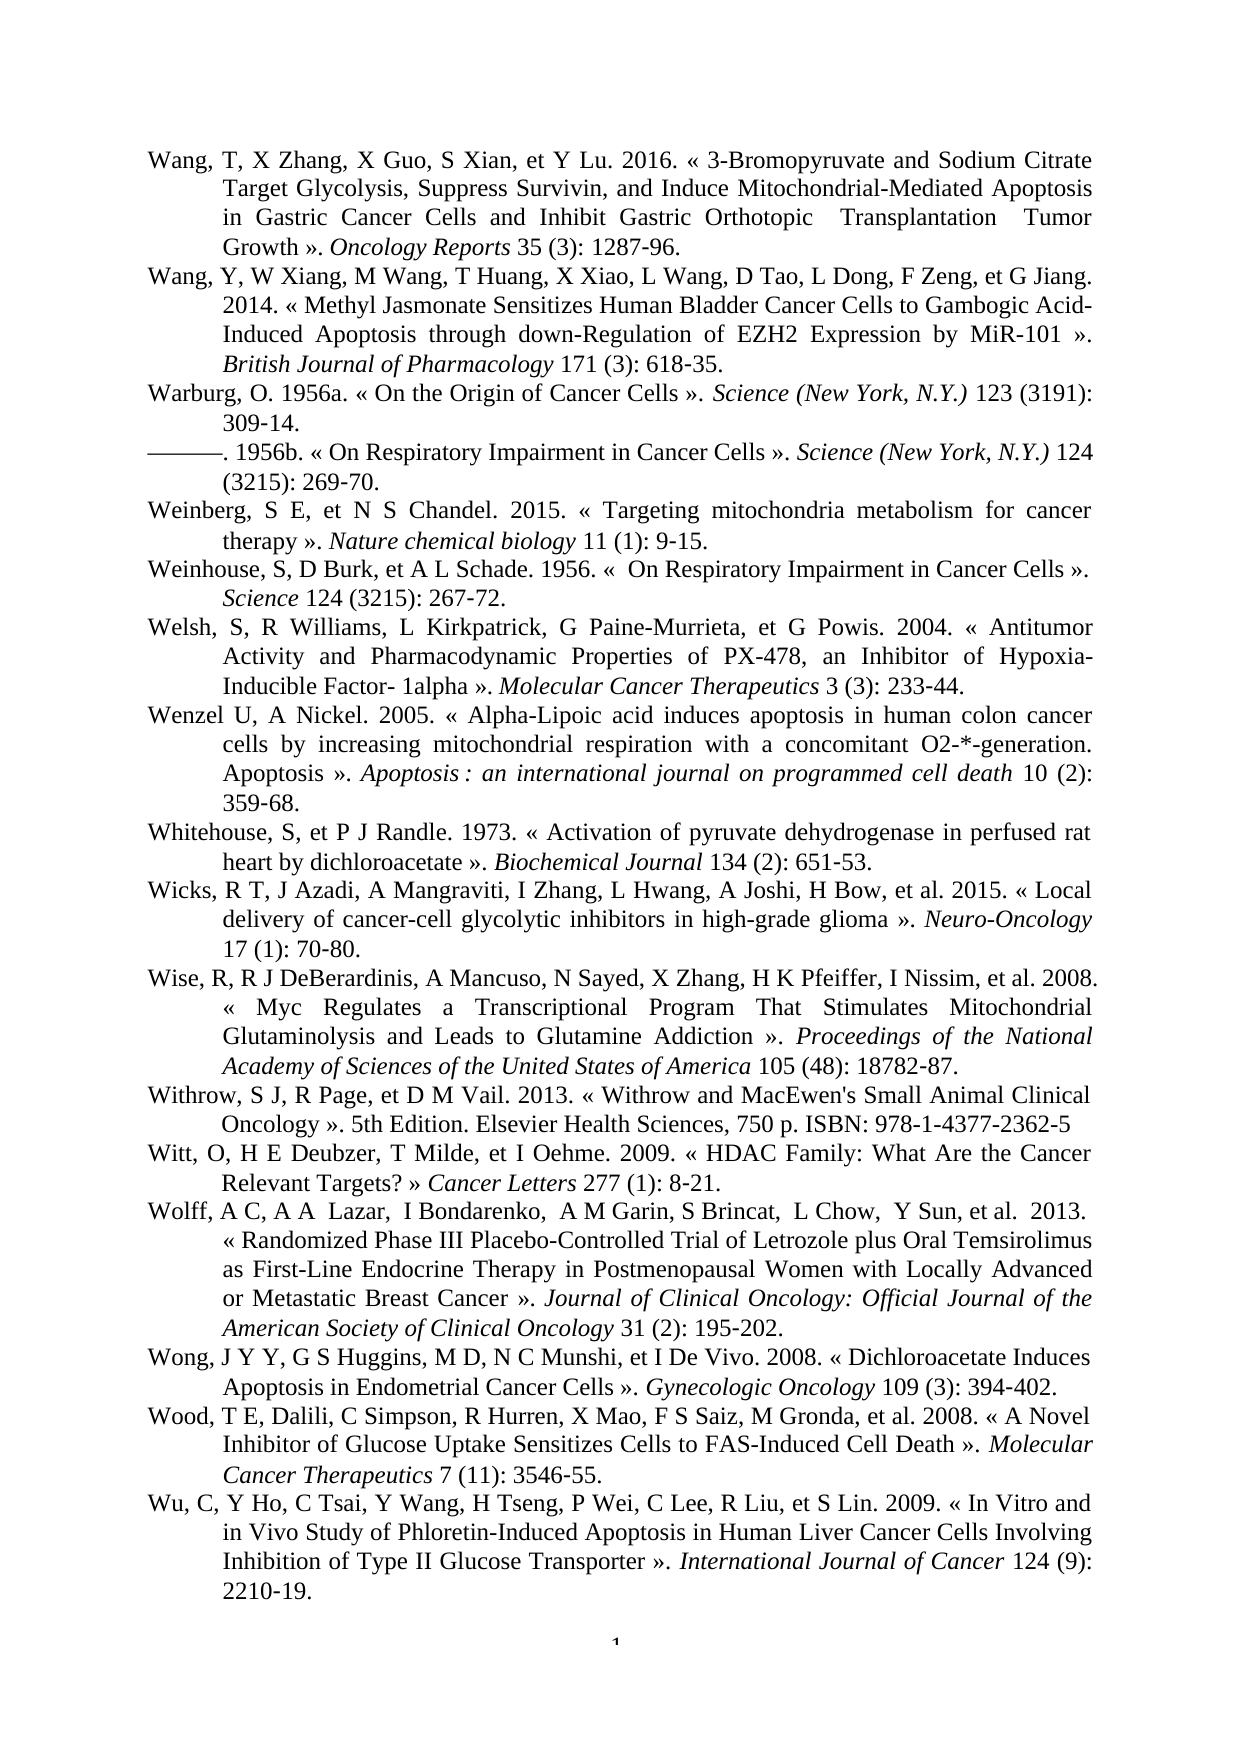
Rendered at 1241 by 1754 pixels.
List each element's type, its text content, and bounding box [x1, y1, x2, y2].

text ———. 1956b. « On Respiratory Impairment in Cancer Cells ». Science (New York, N.Y.) 124 (3215): 269‑70. [147, 437, 1093, 496]
text Wu, C, Y Ho, C Tsai, Y Wang, H Tseng, P Wei, C Lee, R Liu, et S Lin. 2009. « In Vitro and in Vivo Study of Phloretin-Induced Apoptosis in Human Liver Cancer Cells Involving Inhibition of Type II Glucose Transporter ». International Journal of Cancer 124 (9): 2210‑19. [147, 1488, 1093, 1605]
text Wolff, A C, A A Lazar, I Bondarenko, A M Garin, S Brincat, L Chow, Y Sun, et al. 2013. [147, 1197, 1105, 1225]
text « Myc Regulates a Transcriptional Program That Stimulates Mitochondrial Glutaminolysis and Leads to Glutamine Addiction ». Proceedings of the National Academy of Sciences of the United States of America 105 (48): 18782‑87. [222, 992, 1093, 1080]
text Welsh, S, R Williams, L Kirkpatrick, G Paine-Murrieta, et G Powis. 2004. « Antitumor Activity and Pharmacodynamic Properties of PX-478, an Inhibitor of Hypoxia-Inducible Factor- 1alpha ». Molecular Cancer Therapeutics 3 (3): 233‑44. [147, 612, 1093, 700]
text Weinhouse, S, D Burk, et A L Schade. 1956. « On Respiratory Impairment in Cancer Cells ». [147, 555, 1105, 583]
text Wang, T, X Zhang, X Guo, S Xian, et Y Lu. 2016. « 3-Bromopyruvate and Sodium Citrate Target Glycolysis, Suppress Survivin, and Induce Mitochondrial-Mediated Apoptosis in Gastric Cancer Cells and Inhibit Gastric Orthotopic Transplantation Tumor Growth ». Oncology Reports 35 (3): 1287‑96. [147, 145, 1093, 261]
text Whitehouse, S, et P J Randle. 1973. « Activation of pyruvate dehydrogenase in perfused rat heart by dichloroacetate ». Biochemical Journal 134 (2): 651‑53. [147, 817, 1093, 876]
text Weinberg, S E, et N S Chandel. 2015. « Targeting mitochondria metabolism for cancer therapy ». Nature chemical biology 11 (1): 9‑15. [147, 496, 1092, 554]
text Wicks, R T, J Azadi, A Mangraviti, I Zhang, L Hwang, A Joshi, H Bow, et al. 2015. « Local delivery of cancer-cell glycolytic inhibitors in high-grade glioma ». Neuro-Oncology 17 (1): 70‑80. [147, 876, 1093, 963]
text Wise, R, R J DeBerardinis, A Mancuso, N Sayed, X Zhang, H K Pfeiffer, I Nissim, et al. 2008. [147, 964, 1105, 992]
text Withrow, S J, R Page, et D M Vail. 2013. « Withrow and MacEwen's Small Animal Clinical Oncology ». 5th Edition. Elsevier Health Sciences, 750 p. ISBN: 978-1-4377-2362-5 [147, 1080, 1093, 1138]
text Wood, T E, Dalili, C Simpson, R Hurren, X Mao, F S Saiz, M Gronda, et al. 2008. « A Novel Inhibitor of Glucose Uptake Sensitizes Cells to FAS-Induced Cell Death ». Molecular Cancer Therapeutics 7 (11): 3546‑55. [147, 1401, 1093, 1488]
text Wong, J Y Y, G S Huggins, M D, N C Munshi, et I De Vivo. 2008. « Dichloroacetate Induces Apoptosis in Endometrial Cancer Cells ». Gynecologic Oncology 109 (3): 394‑402. [147, 1342, 1092, 1401]
text « Randomized Phase III Placebo-Controlled Trial of Letrozole plus Oral Temsirolimus as First-Line Endocrine Therapy in Postmenopausal Women with Locally Advanced or Metastatic Breast Cancer ». Journal of Clinical Oncology: Official Journal of the American Society of Clinical Oncology 31 (2): 195‑202. [222, 1225, 1093, 1342]
text Warburg, O. 1956a. « On the Origin of Cancer Cells ». Science (New York, N.Y.) 123 (3191): 309‑14. [147, 378, 1093, 437]
text Science 124 (3215): 267‑72. [222, 583, 1105, 612]
text Witt, O, H E Deubzer, T Milde, et I Oehme. 2009. « HDAC Family: What Are the Cancer Relevant Targets? » Cancer Letters 277 (1): 8‑21. [147, 1138, 1092, 1197]
text Wang, Y, W Xiang, M Wang, T Huang, X Xiao, L Wang, D Tao, L Dong, F Zeng, et G Jiang. 2014. « Methyl Jasmonate Sensitizes Human Bladder Cancer Cells to Gambogic Acid- Induced Apoptosis through down-Regulation of EZH2 Expression by MiR-101 ». British Journal of Pharmacology 171 (3): 618‑35. [147, 261, 1093, 378]
text Wenzel U, A Nickel. 2005. « Alpha-Lipoic acid induces apoptosis in human colon cancer cells by increasing mitochondrial respiration with a concomitant O2-*-generation. Apoptosis ». Apoptosis : an international journal on programmed cell death 10 (2): 359‑68. [147, 700, 1093, 817]
